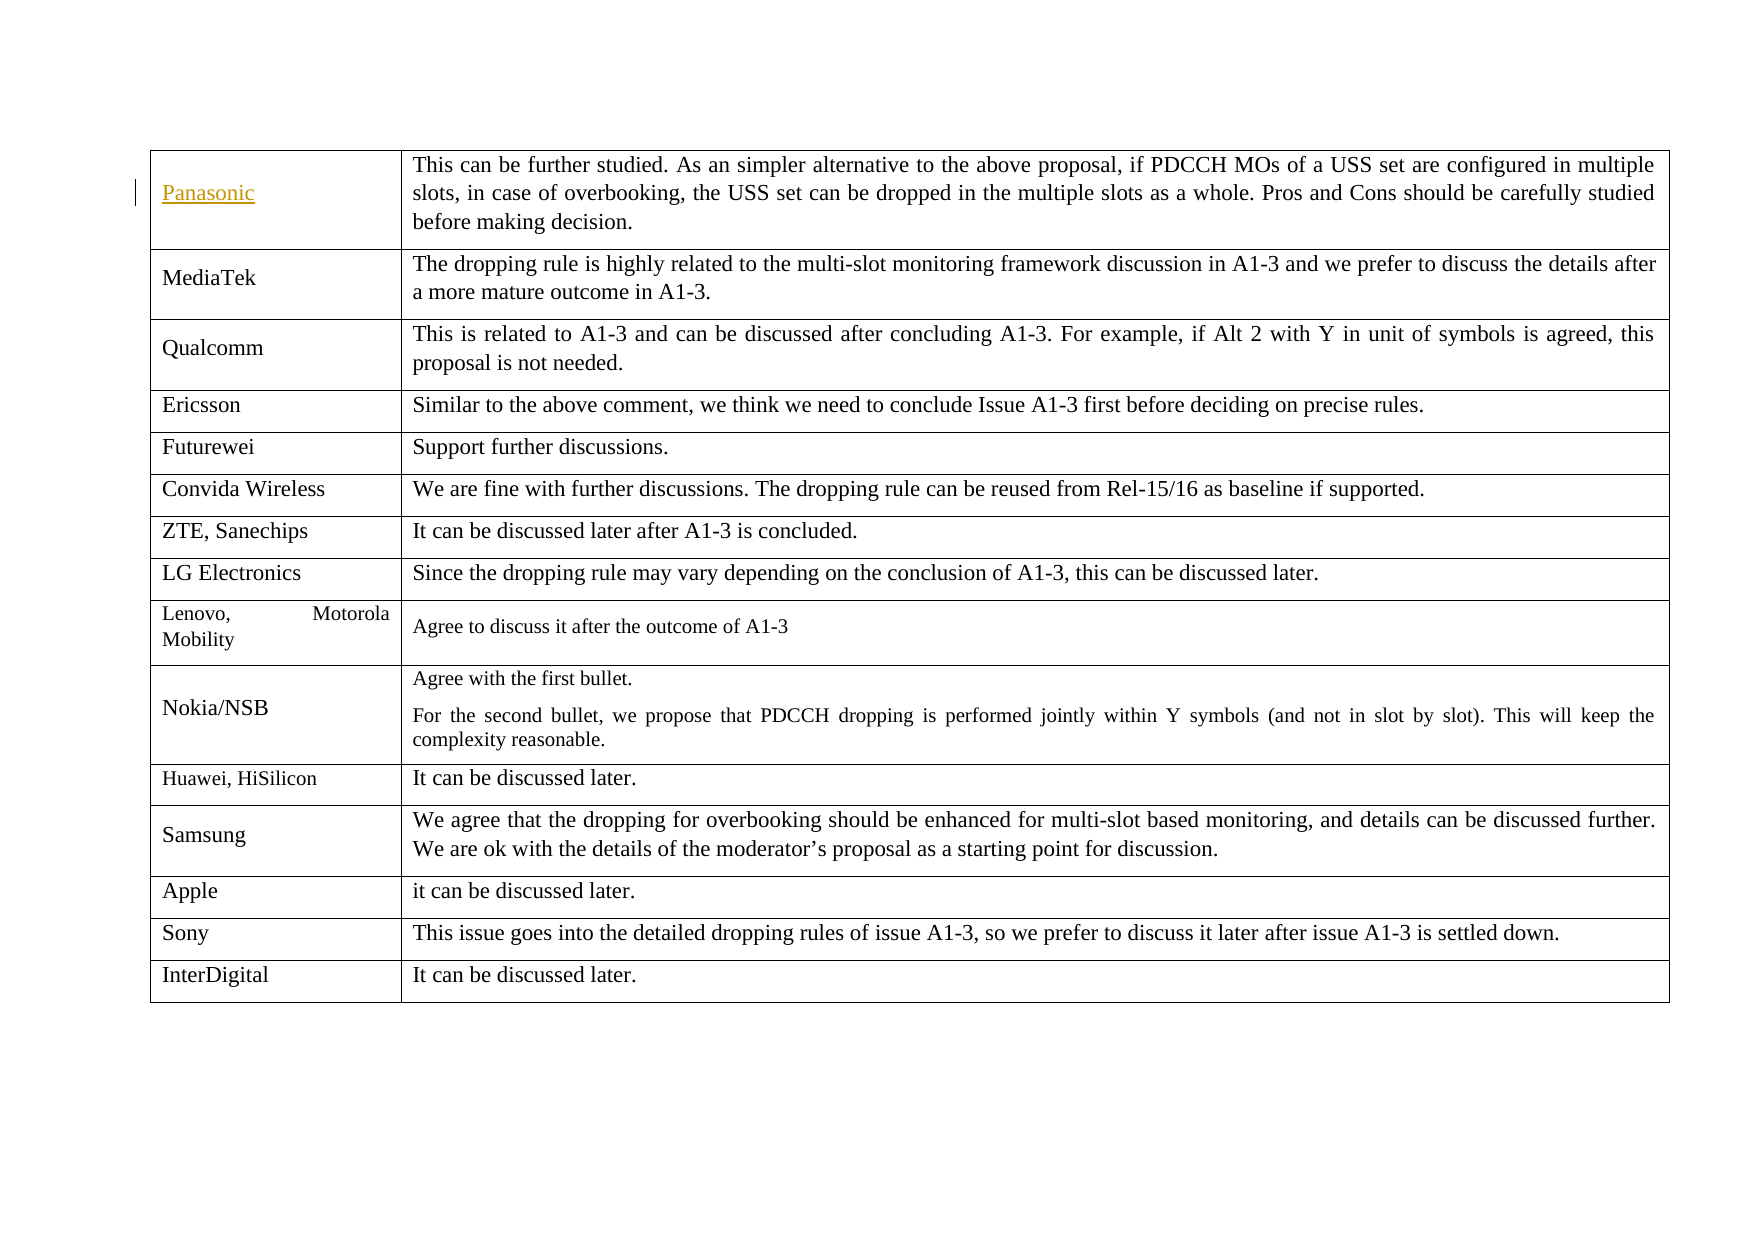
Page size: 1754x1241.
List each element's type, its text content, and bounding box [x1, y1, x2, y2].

table_cell Apple [151, 877, 401, 918]
table_cell InterDigital [151, 961, 401, 1002]
table_cell Agree with the first bullet. For the second bullet, we propose that PDCCH dropping is performed jointly within Y symbols (and not in slot by slot). This will keep the complexity reasonable. [402, 666, 1669, 763]
table_cell It can be discussed later. [402, 961, 1669, 1002]
table_cell The dropping rule is highly related to the multi-slot monitoring framework discussion in A1-3 and we prefer to discuss the details after a more mature outcome in A1-3. [402, 250, 1669, 319]
table_cell Huawei, HiSilicon [151, 765, 401, 805]
table_cell Support further discussions. [402, 433, 1669, 474]
table_cell Lenovo, Motorola Mobility [151, 601, 401, 665]
table_cell We are fine with further discussions. The dropping rule can be reused from Rel-15/16 as baseline if supported. [402, 475, 1669, 516]
table_cell LG Electronics [151, 559, 401, 599]
table_cell Ericsson [151, 391, 401, 432]
table_cell Samsung [151, 806, 401, 876]
table_cell Nokia/NSB [151, 666, 401, 763]
table_cell This is related to A1-3 and can be discussed after concluding A1-3. For example, if Alt 2 with Y in unit of symbols is agreed, this proposal is not needed. [402, 320, 1669, 390]
table_cell This can be further studied. As an simpler alternative to the above proposal, if PDCCH MOs of a USS set are configured in multiple slots, in case of overbooking, the USS set can be dropped in the multiple slots as a whole. Pros and Cons should be carefully studied before making decision. [402, 151, 1669, 249]
table_cell Agree to discuss it after the outcome of A1-3 [402, 601, 1669, 665]
table_cell ZTE, Sanechips [151, 517, 401, 558]
table_cell Since the dropping rule may vary depending on the conclusion of A1-3, this can be discussed later. [402, 559, 1669, 599]
table_cell Futurewei [151, 433, 401, 474]
table_cell Similar to the above comment, we think we need to conclude Issue A1-3 first before deciding on precise rules. [402, 391, 1669, 432]
table_cell Convida Wireless [151, 475, 401, 516]
table_cell We agree that the dropping for overbooking should be enhanced for multi-slot based monitoring, and details can be discussed further. We are ok with the details of the moderator’s proposal as a starting point for discussion. [402, 806, 1669, 876]
table_cell Qualcomm [151, 320, 401, 390]
table_cell It can be discussed later after A1-3 is concluded. [402, 517, 1669, 558]
table_cell Sony [151, 919, 401, 960]
table_cell This issue goes into the detailed dropping rules of issue A1-3, so we prefer to discuss it later after issue A1-3 is settled down. [402, 919, 1669, 960]
table_cell [151, 151, 401, 249]
table_cell MediaTek [151, 250, 401, 319]
table_cell it can be discussed later. [402, 877, 1669, 918]
table_cell It can be discussed later. [402, 765, 1669, 805]
